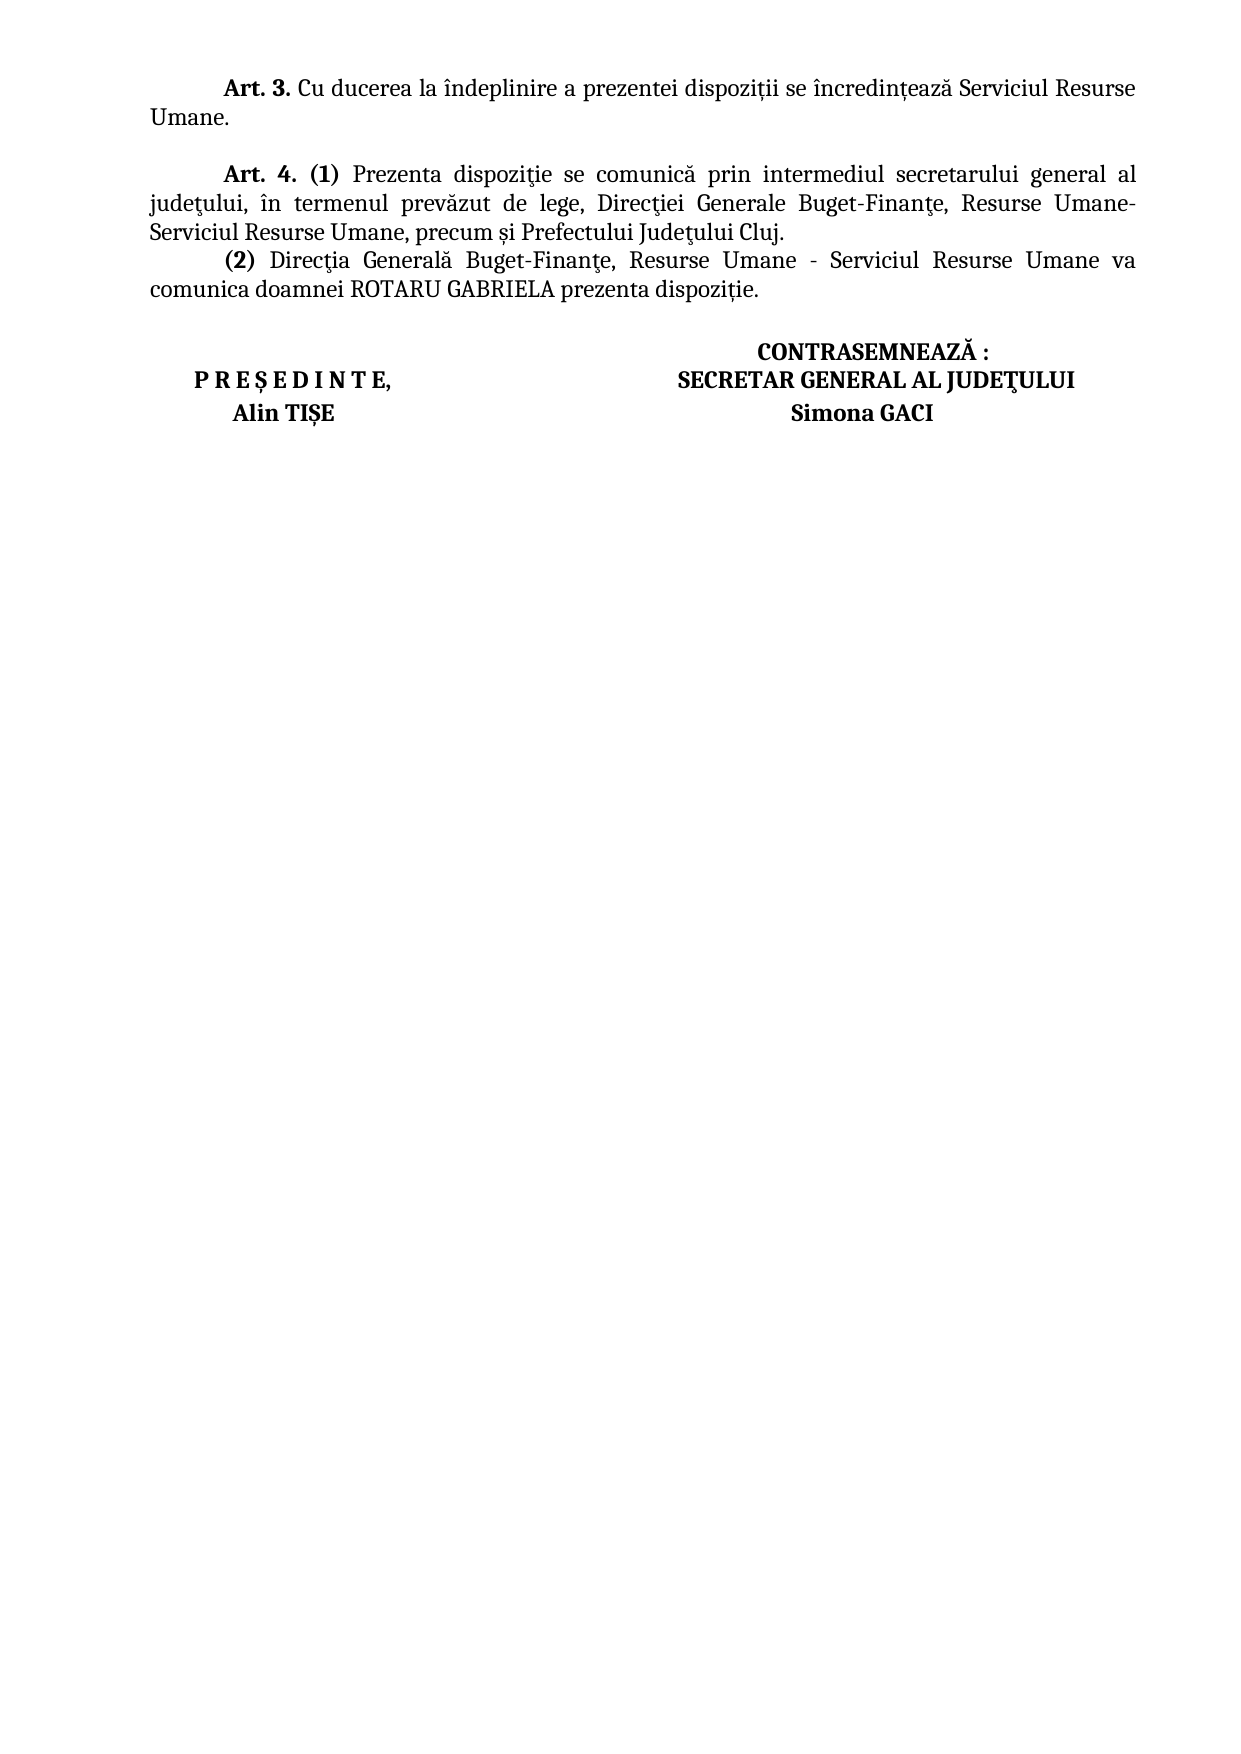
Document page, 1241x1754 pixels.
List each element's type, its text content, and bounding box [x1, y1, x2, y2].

text (2) Direcţia Generală Buget-Finanţe, Resurse Umane - Serviciul Resurse Umane va comunica doamnei ROTARU GABRIELA prezenta dispoziție. [150, 246, 1137, 304]
text Art. 3. Cu ducerea la îndeplinire a prezentei dispoziții se încredințează Serviciul Resurse Umane. [150, 74, 1137, 131]
text P R E Ş E D I N T E, SECRETAR GENERAL AL JUDEŢULUI [150, 366, 1137, 395]
text Alin TIȘE Simona GACI [150, 399, 1137, 428]
text Art. 4. (1) Prezenta dispoziţie se comunică prin intermediul secretarului general al judeţului, în termenul prevăzut de lege, Direcţiei Generale Buget-Finanţe, Resurse Umane- Serviciul Resurse Umane, precum şi Prefectului Judeţului Cluj. [150, 160, 1137, 246]
text CONTRASEMNEAZĂ : [151, 337, 1137, 366]
